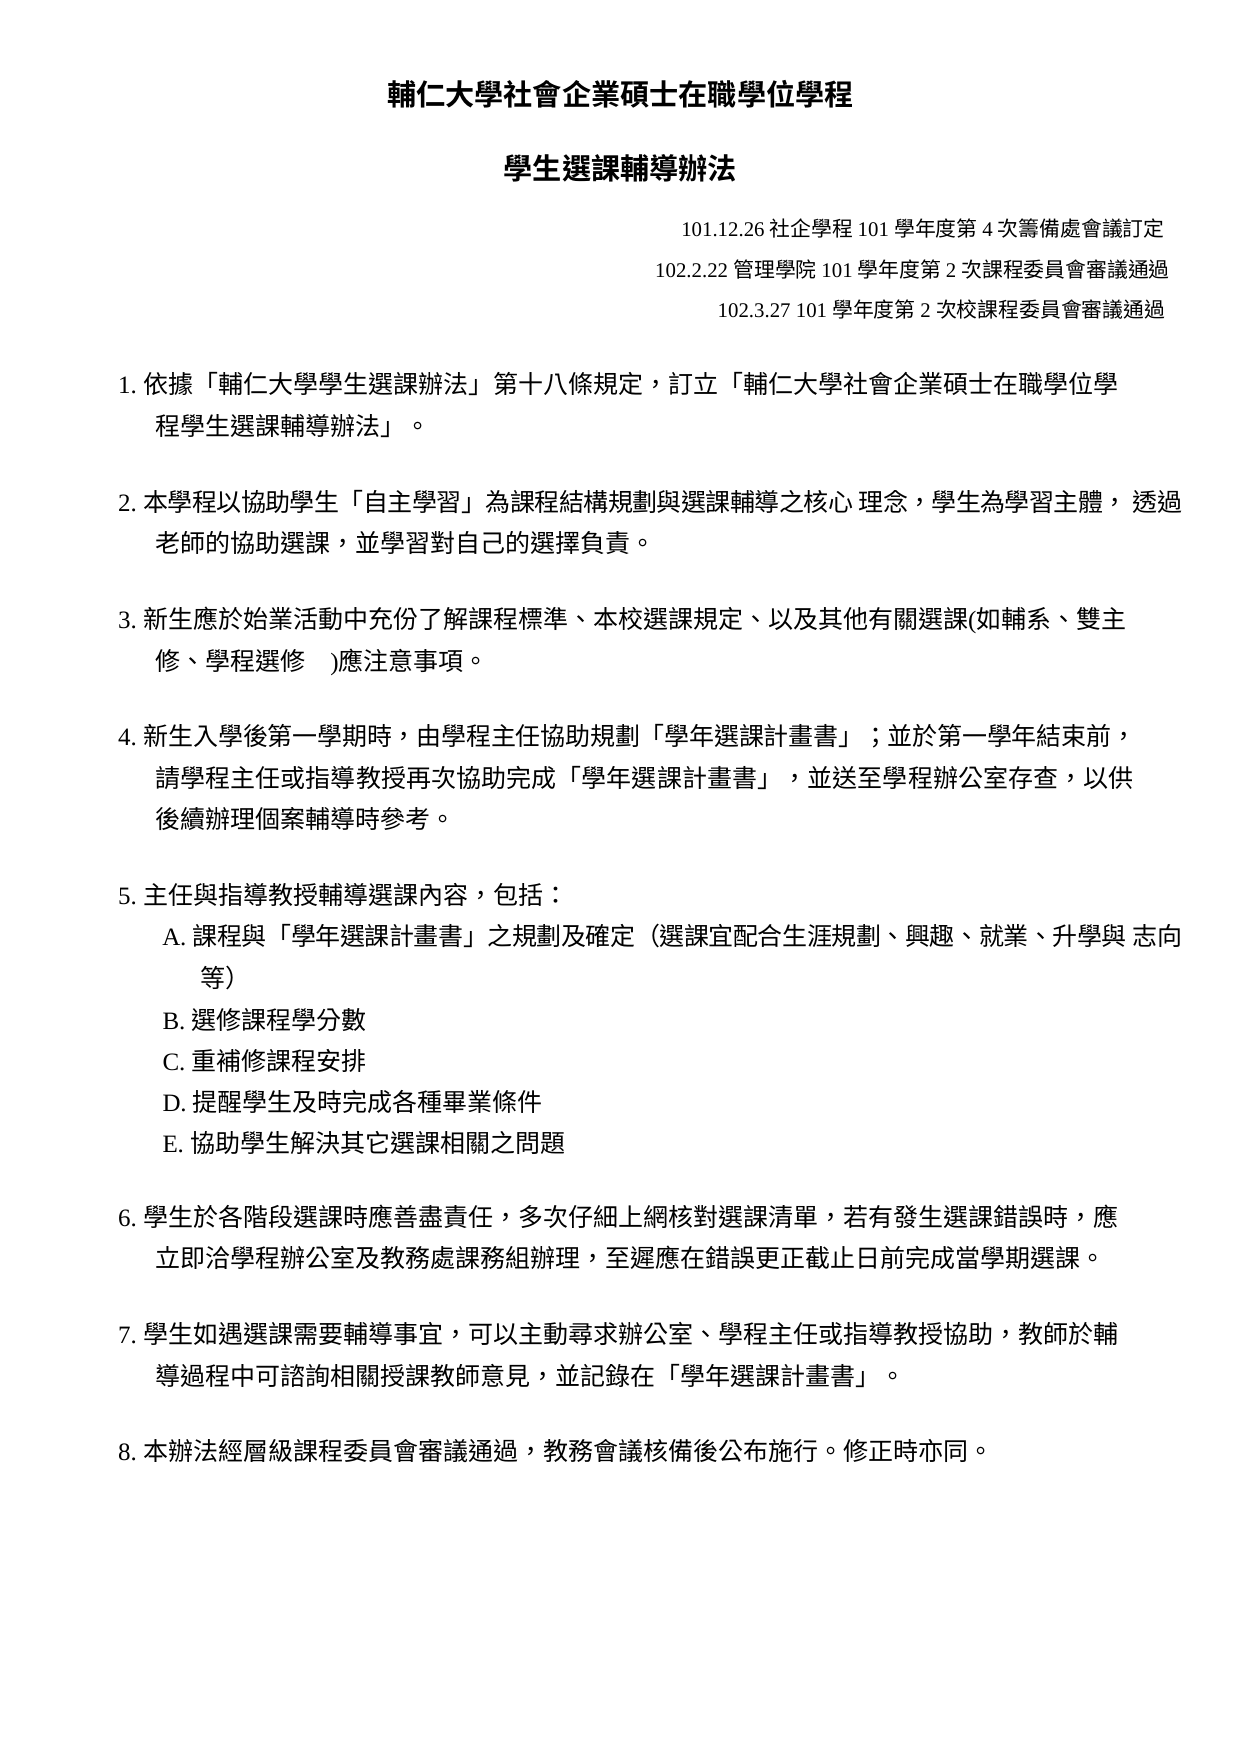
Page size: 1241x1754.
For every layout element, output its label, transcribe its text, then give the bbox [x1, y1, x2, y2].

text E. 協助學生解決其它選課相關之問題 [162, 1124, 1192, 1160]
text C. 重補修課程安排 [162, 1042, 1192, 1078]
text 101.12.26 社企學程 101 學年度第 4 次籌備處會議訂定 [681, 213, 1192, 243]
text 3. 新生應於始業活動中充份了解課程標準、本校選課規定、以及其他有關選課(如輔系、雙主 修、學程選修 )應注意事項。 [118, 599, 1137, 677]
text 6. 學生於各階段選課時應善盡責任，多次仔細上網核對選課清單，若有發生選課錯誤時，應 立即洽學程辦公室及教務處課務組辦理，至遲應在錯誤更正截止日前完成當學期選課。 [118, 1197, 1132, 1275]
text 2. 本學程以協助學生「自主學習」為課程結構規劃與選課輔導之核心 理念，學生為學習主體， 透過老師的協助選課，並學習對自己的選擇負責。 [118, 482, 1192, 560]
text 7. 學生如遇選課需要輔導事宜，可以主動尋求辦公室、學程主任或指導教授協助，教師於輔 導過程中可諮詢相關授課教師意見，並記錄在「學年選課計畫書」。 [118, 1314, 1132, 1392]
text B. 選修課程學分數 [162, 1001, 1192, 1037]
text 4. 新生入學後第一學期時，由學程主任協助規劃「學年選課計畫書」；並於第一學年結束前， 請學程主任或指導教授再次協助完成「學年選課計畫書」，並送至學程辦公室存查，以供 後續辦理個案輔導時參考。 [118, 716, 1137, 836]
text 102.2.22 管理學院 101 學年度第 2 次課程委員會審議通過 [655, 253, 1192, 283]
text 1. 依據「輔仁大學學生選課辦法」第十八條規定，訂立「輔仁大學社會企業碩士在職學位學 程學生選課輔導辦法」。 [118, 365, 1132, 443]
text 5. 主任與指導教授輔導選課內容，包括： [118, 875, 1192, 912]
text D. 提醒學生及時完成各種畢業條件 [162, 1083, 1192, 1119]
subtitle 輔仁大學社會企業碩士在職學位學程 [385, 71, 856, 113]
text A. 課程與「學年選課計畫書」之規劃及確定（選課宜配合生涯規劃、興趣、就業、升學與 志向等） [162, 916, 1192, 994]
text 學生選課輔導辦法 [385, 146, 856, 188]
text 8. 本辦法經層級課程委員會審議通過，教務會議核備後公布施行。修正時亦同。 [118, 1432, 1192, 1468]
text 102.3.27 101 學年度第 2 次校課程委員會審議通過 [717, 293, 1192, 324]
